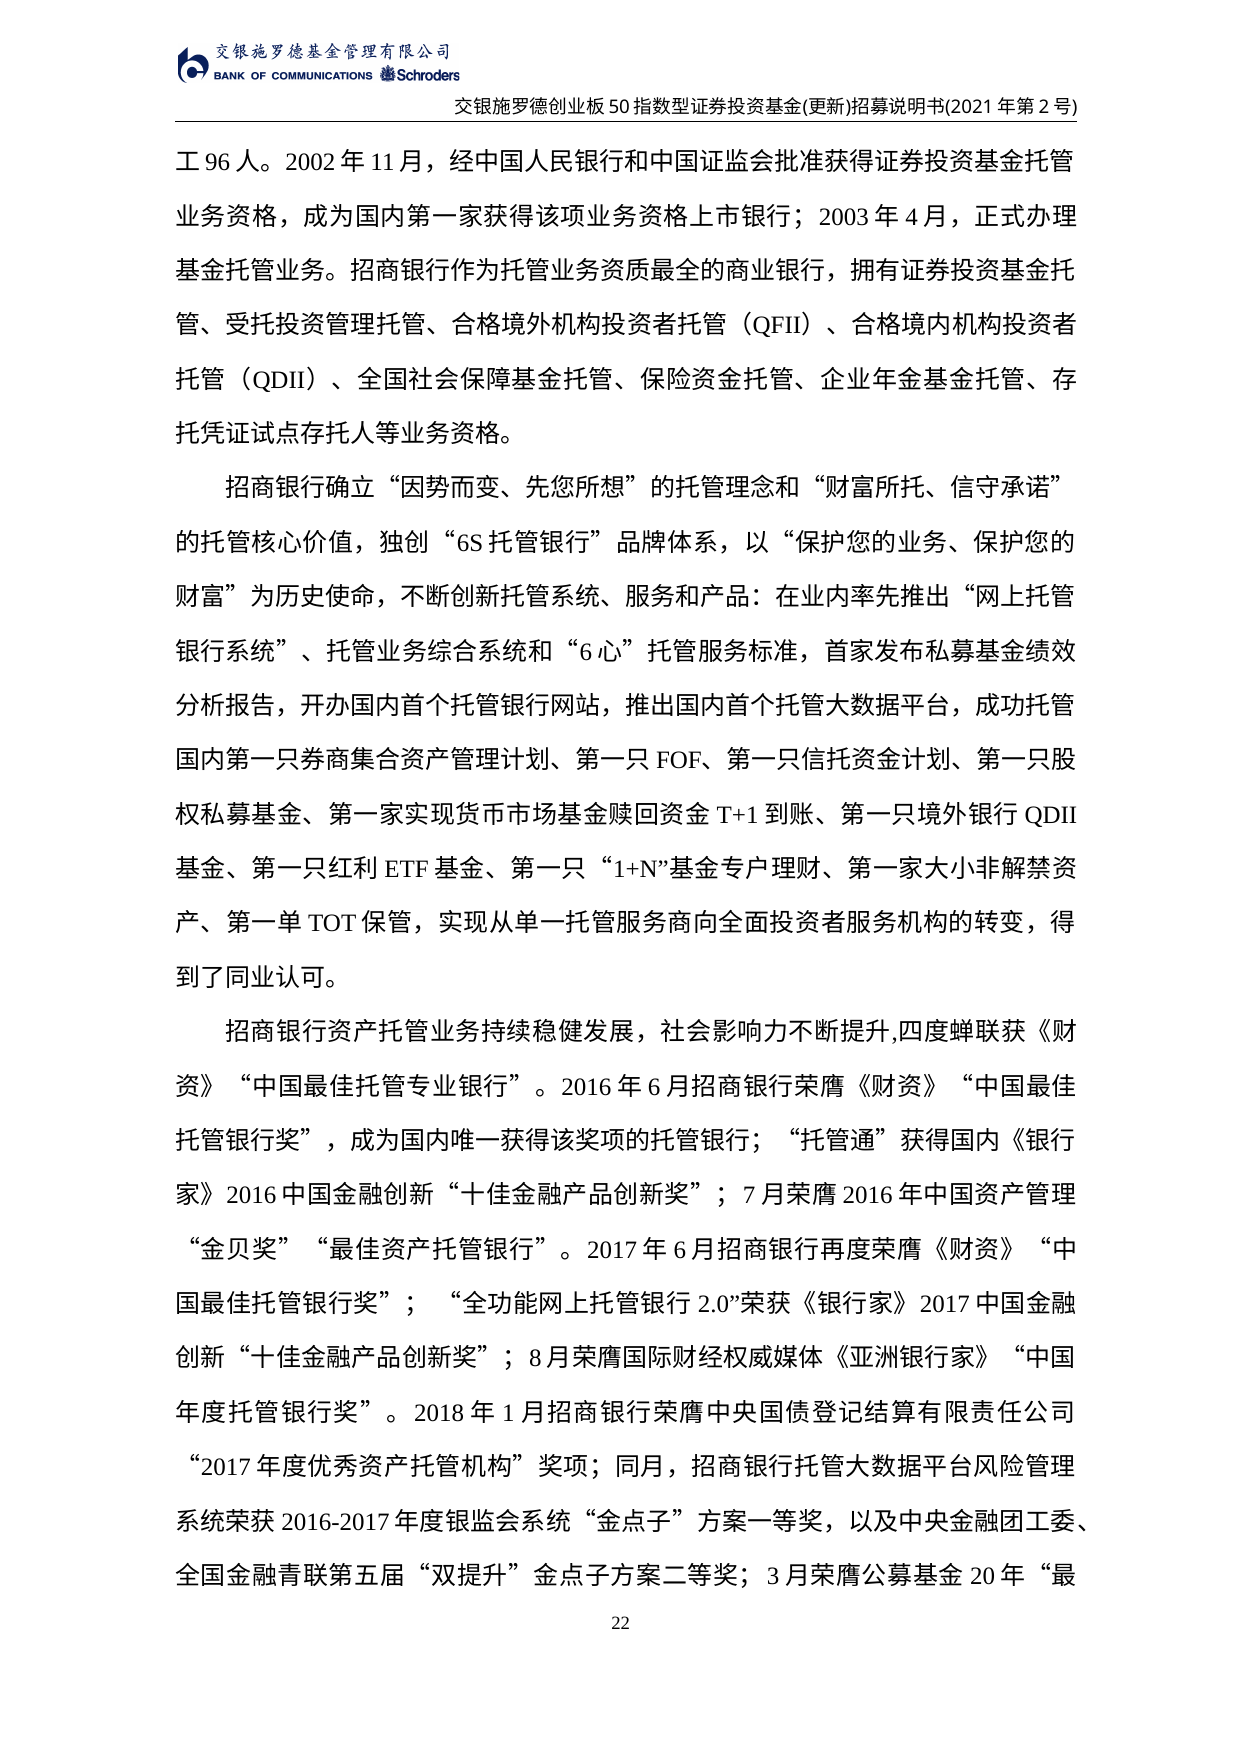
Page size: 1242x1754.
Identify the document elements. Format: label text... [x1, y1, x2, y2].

picture [178, 43, 460, 83]
text 招商银行确立“因势而变、先您所想”的托管理念和“财富所托、信守承诺”的托管核心价值，独创“6S托管银行”品牌体系，以“保护您的业务、保护您的财富”为历史使命，不断创新托管系统、服务和产品：在业内率先推出“网上托管银行系统”、托管业务综合系统和“6心”托管服务标准，首家发布私募基金绩效分析报告，开办国内首个托管银行网站，推出国内首个托管大数据平台，成功托管国内第一只券商集合资产管理计划、第一只FOF、第一只信托资金计划、第一只股权私募基金、第一家实现货币市场基金赎回资金T+1到账、第一只境外银行QDII基金、第一只红利ETF基金、第一只“1+N”基金专户理财、第一家大小非解禁资产、第一单TOT保管，实现从单一托管服务商向全面投资者服务机构的转变，得到了同业认可。 [175, 468, 1077, 993]
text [175, 142, 1077, 450]
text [175, 1012, 1077, 1592]
